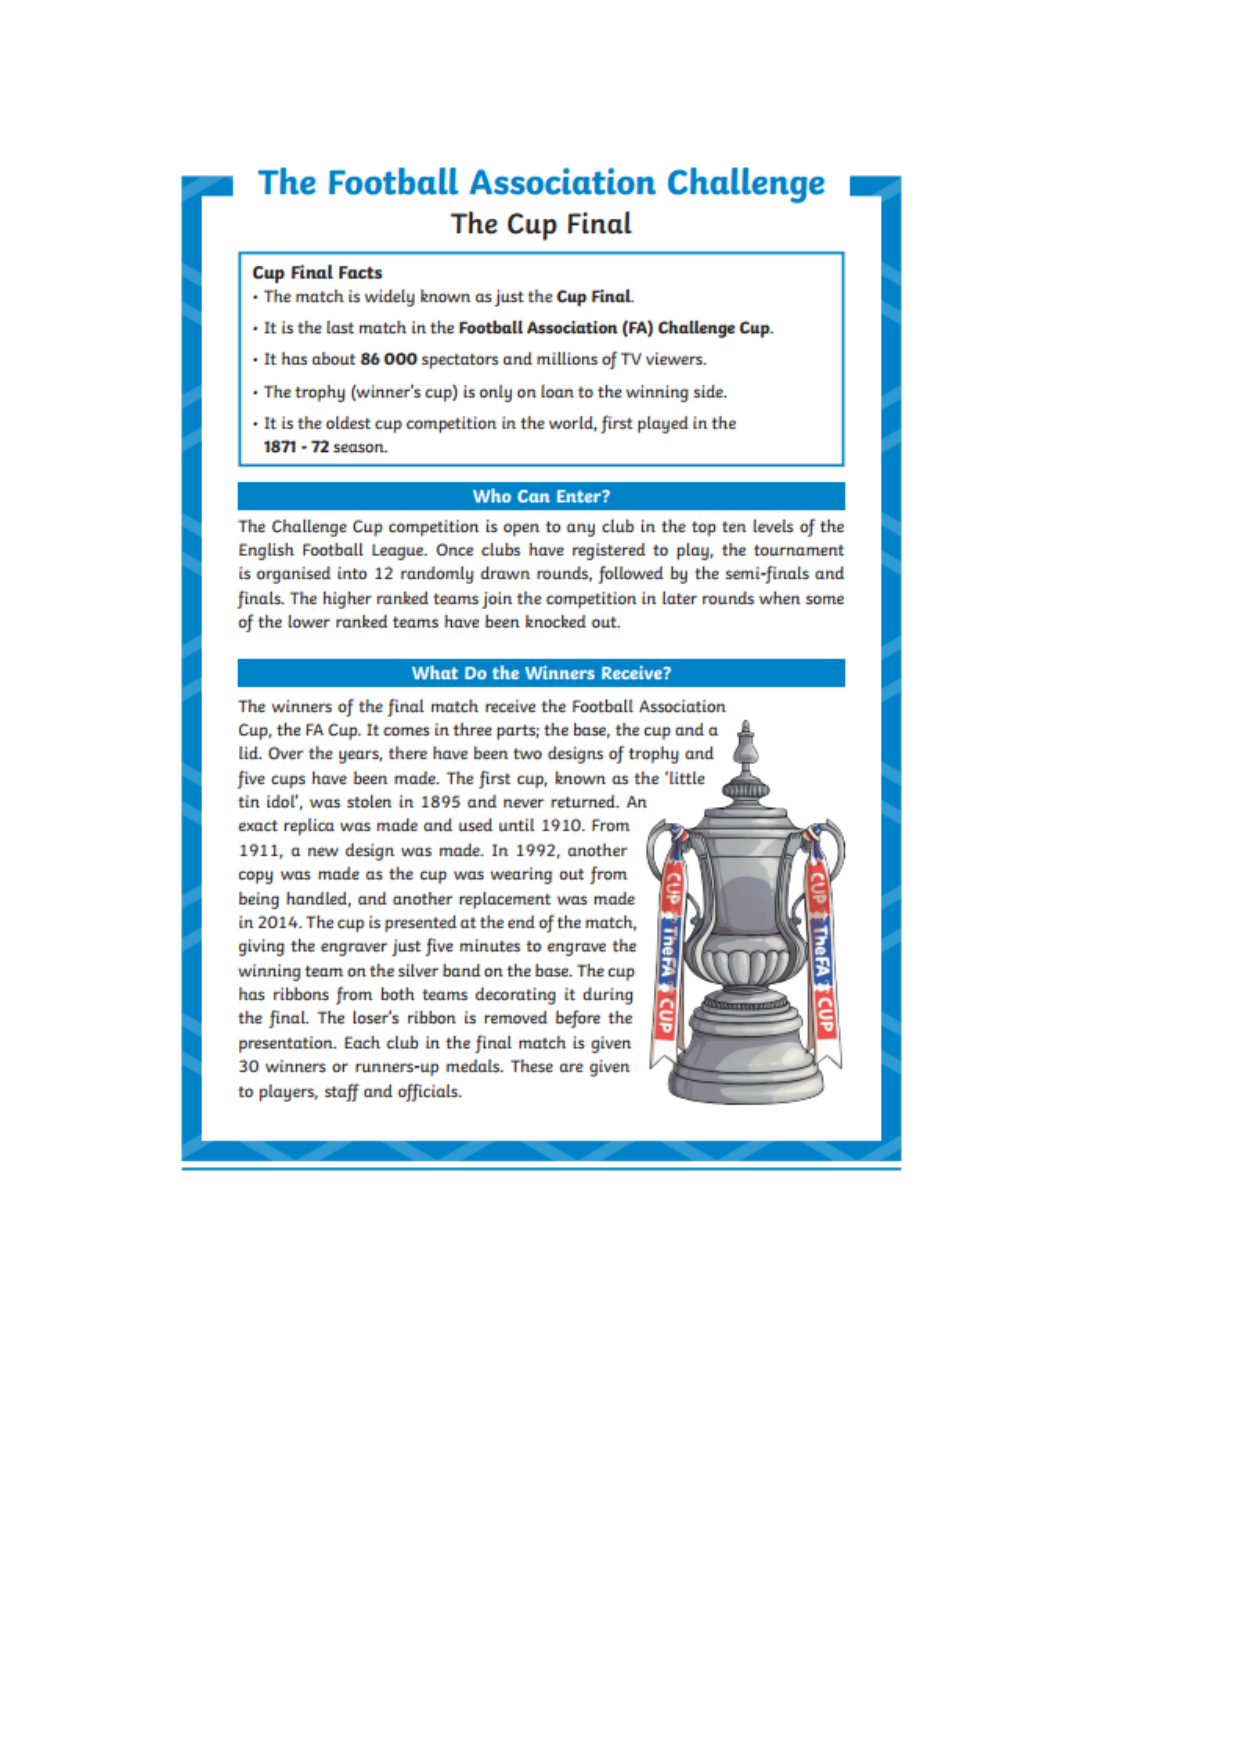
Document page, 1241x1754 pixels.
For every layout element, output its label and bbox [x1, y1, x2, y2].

picture [166, 150, 905, 1174]
